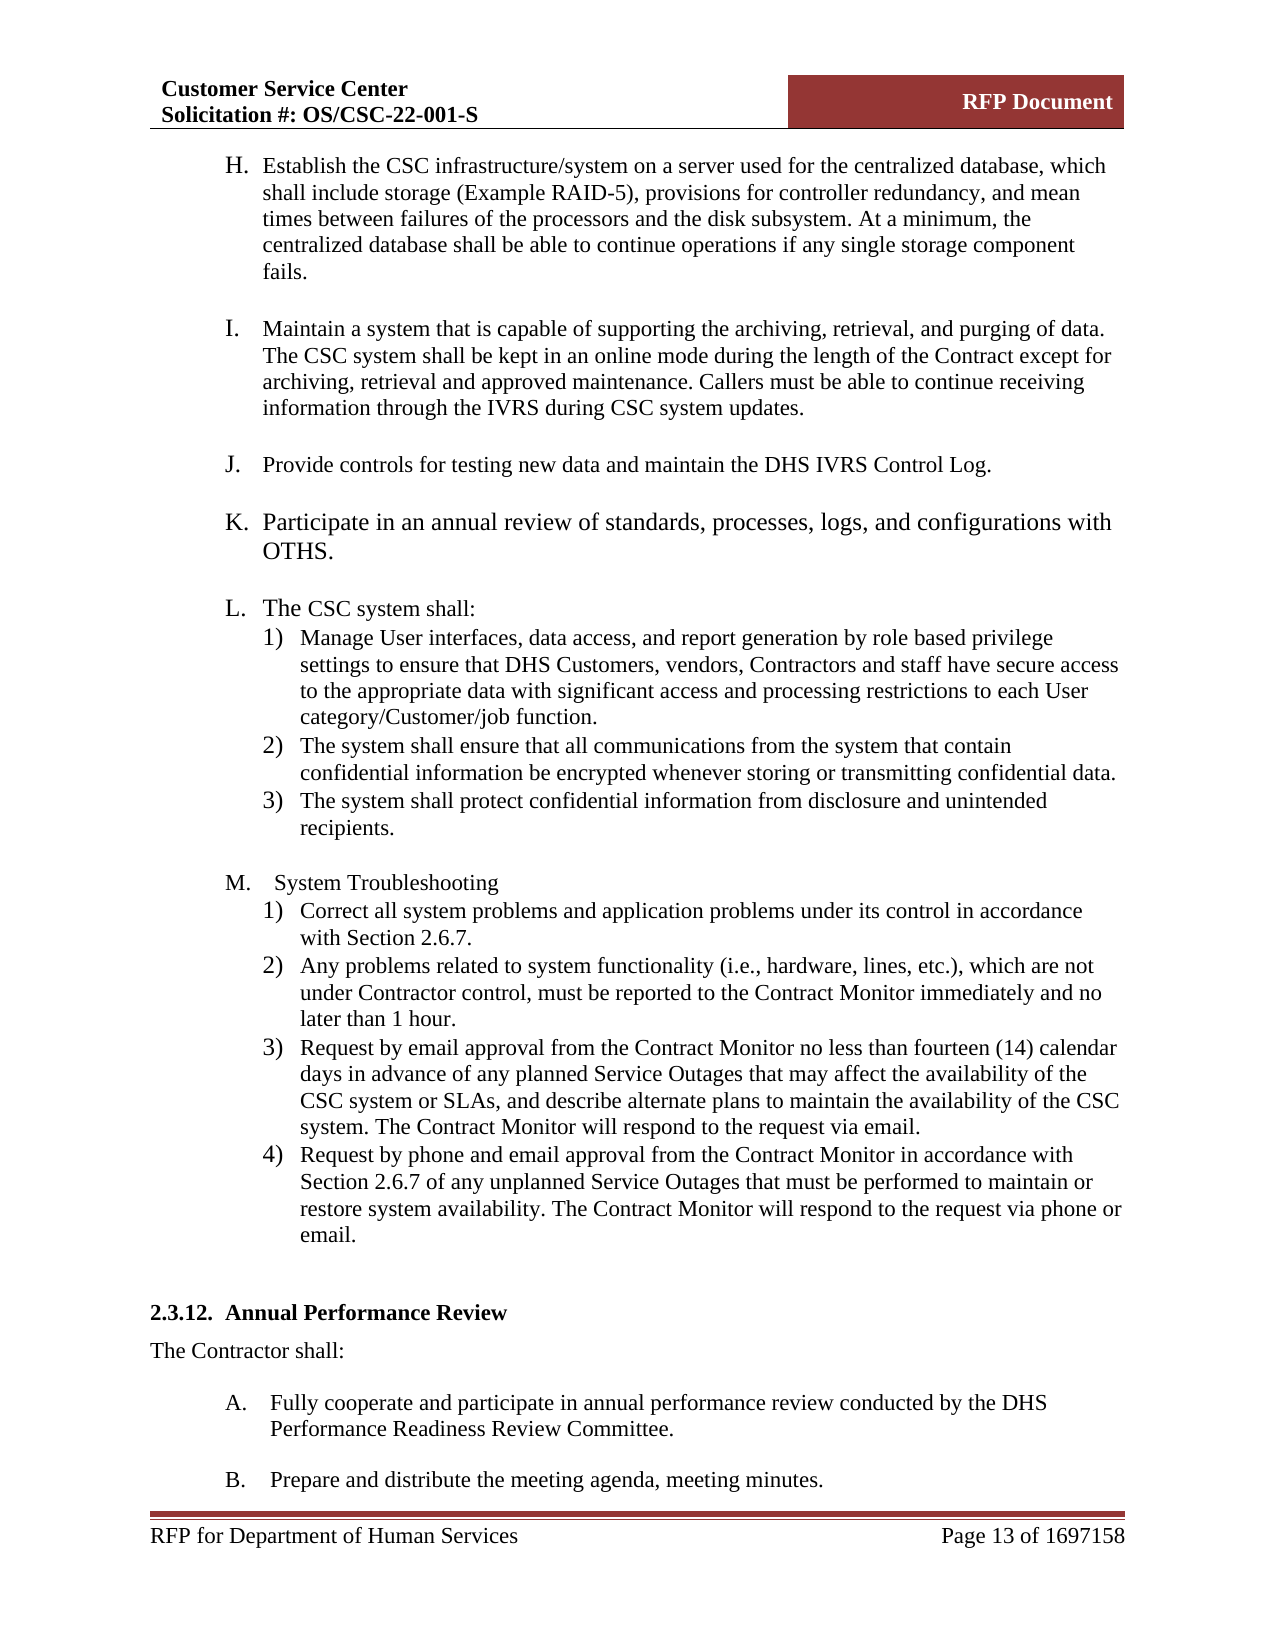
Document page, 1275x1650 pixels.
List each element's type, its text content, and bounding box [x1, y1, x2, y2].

list Request by phone and email approval from the Contract Monitor in accordance with Section 2.6.7 of any unplanned Service Outages that must be performed to maintain or restore system availability. The Contract Monitor will respond to the request via phone or email. [262, 1139, 1125, 1247]
subtitle Prepare and distribute the meeting agenda, meeting minutes. [225, 1467, 1125, 1493]
list The CSC system shall: [225, 593, 1125, 622]
list The Contractor shall: [150, 1337, 1125, 1364]
list The system shall protect confidential information from disclosure and unintended recipients. [262, 785, 1125, 840]
list The system shall ensure that all communications from the system that contain confidential information be encrypted whenever storing or transmitting confidential data. [262, 730, 1125, 785]
list Correct all system problems and application problems under its control in accordance with Section 2.6.7. [262, 895, 1125, 950]
subtitle Annual Performance Review [150, 1299, 1125, 1325]
list Maintain a system that is capable of supporting the archiving, retrieval, and purging of data. The CSC system shall be kept in an online mode during the length of the Contract except for archiving, retrieval and approved maintenance. Callers must be able to continue receiving information through the IVRS during CSC system updates. [225, 313, 1125, 421]
list Any problems related to system functionality (i.e., hardware, lines, etc.), which are not under Contractor control, must be reported to the Contract Monitor immediately and no later than 1 hour. [262, 950, 1125, 1032]
list Manage User interfaces, data access, and report generation by role based privilege settings to ensure that DHS Customers, vendors, Contractors and staff have secure access to the appropriate data with significant access and processing restrictions to each User category/Customer/job function. [262, 622, 1125, 730]
list Request by email approval from the Contract Monitor no less than fourteen (14) calendar days in advance of any planned Service Outages that may affect the availability of the CSC system or SLAs, and describe alternate plans to maintain the availability of the CSC system. The Contract Monitor will respond to the request via email. [262, 1032, 1125, 1139]
list Participate in an annual review of standards, processes, logs, and configurations with OTHS. [225, 507, 1125, 564]
list System Troubleshooting [225, 869, 1125, 895]
list Establish the CSC infrastructure/system on a server used for the centralized database, which shall include storage (Example RAID-5), provisions for controller redundancy, and mean times between failures of the processors and the disk subsystem. At a minimum, the centralized database shall be able to continue operations if any single storage component fails. [225, 150, 1125, 284]
list Provide controls for testing new data and maintain the DHS IVRS Control Log. [225, 449, 1125, 478]
subtitle Fully cooperate and participate in annual performance review conducted by the DHS Performance Readiness Review Committee. [225, 1389, 1125, 1442]
